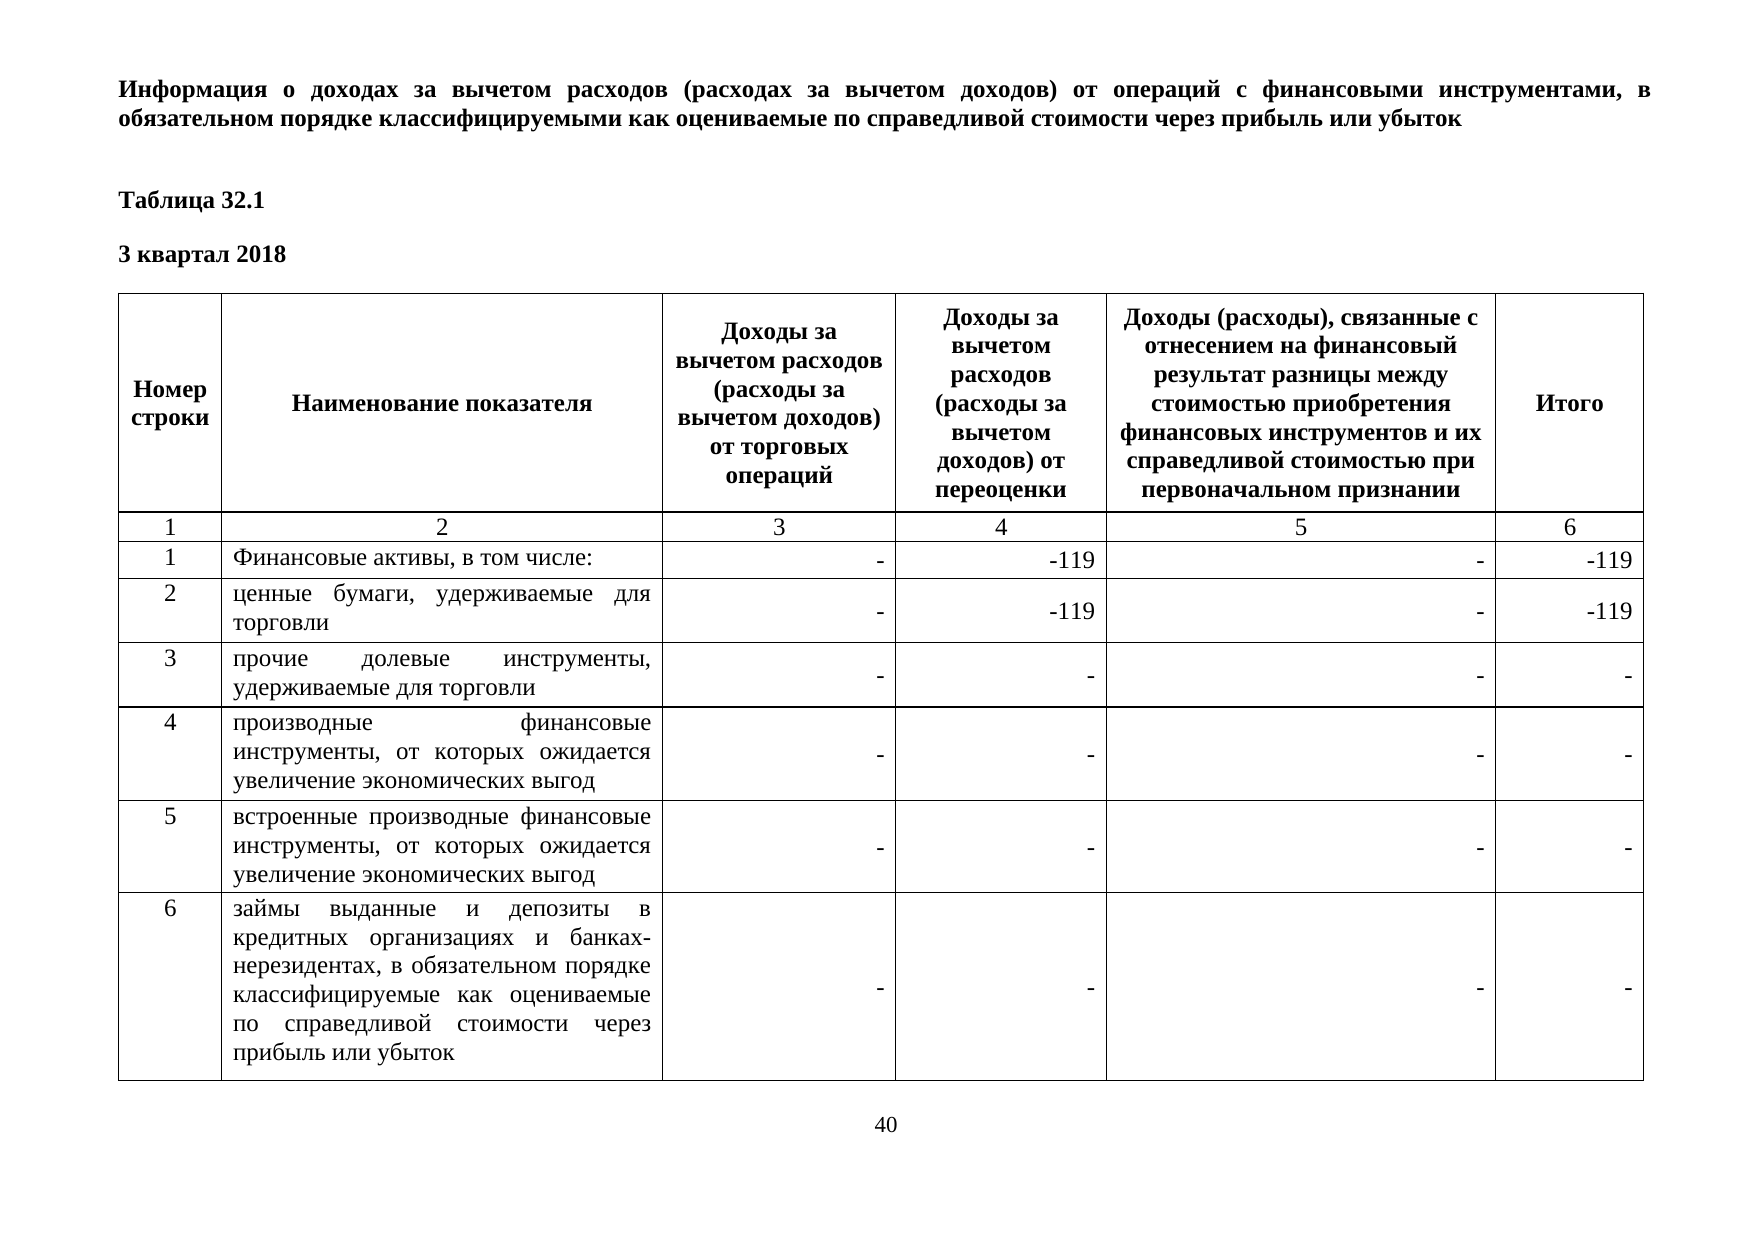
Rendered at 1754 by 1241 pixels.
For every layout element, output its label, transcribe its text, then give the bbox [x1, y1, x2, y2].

table_cell - [1107, 643, 1495, 706]
table_cell - [896, 801, 1106, 892]
table_cell - [663, 893, 895, 1079]
table_cell - [1107, 579, 1495, 642]
table_cell - [1496, 643, 1643, 706]
table_cell встроенные производные финансовые инструменты, от которых ожидается увеличение экономических выгод [222, 801, 662, 892]
table_cell Финансовые активы, в том числе: [222, 542, 662, 577]
table_cell - [1107, 893, 1495, 1079]
table_cell - [663, 801, 895, 892]
table_cell - [896, 893, 1106, 1079]
table_cell -119 [896, 579, 1106, 642]
table_header Доходы (расходы), связанные с отнесением на финансовый результат разницы между стоимостью приобретения финансовых инструментов и их справедливой стоимостью при первоначальном признании [1107, 294, 1495, 511]
table_header Итого [1496, 294, 1643, 511]
text Информация о доходах за вычетом расходов (расходах за вычетом доходов) от операций с финансовыми инструментами, в обязательном порядке классифицируемыми как оцениваемые по справедливой стоимости через прибыль или убыток [118, 74, 1653, 131]
table_cell -119 [1496, 542, 1643, 577]
table_cell 3 [663, 513, 895, 541]
table_cell - [1107, 542, 1495, 577]
table_cell - [1107, 801, 1495, 892]
table_cell 2 [222, 513, 662, 541]
table_cell - [1107, 708, 1495, 800]
table_cell займы выданные и депозиты в кредитных организациях и банках- нерезидентах, в обязательном порядке классифицируемые как оцениваемые по справедливой стоимости через прибыль или убыток [222, 893, 662, 1079]
table_cell прочие долевые инструменты, удерживаемые для торговли [222, 643, 662, 706]
table_cell 5 [119, 801, 221, 892]
table_cell производные финансовые инструменты, от которых ожидается увеличение экономических выгод [222, 708, 662, 800]
text 3 квартал 2018 [118, 239, 1653, 268]
table_cell ценные бумаги, удерживаемые для торговли [222, 579, 662, 642]
table_cell 1 [119, 513, 221, 541]
table_cell - [896, 643, 1106, 706]
table_cell - [663, 542, 895, 577]
table_cell - [1496, 893, 1643, 1079]
table_cell -119 [896, 542, 1106, 577]
table_cell -119 [1496, 579, 1643, 642]
table_cell 5 [1107, 513, 1495, 541]
table_cell - [663, 708, 895, 800]
table_cell 2 [119, 579, 221, 642]
table_cell 6 [1496, 513, 1643, 541]
table_cell 1 [119, 542, 221, 577]
table_cell - [896, 708, 1106, 800]
table_cell - [1496, 801, 1643, 892]
table_cell - [1496, 708, 1643, 800]
table_header Наименование показателя [222, 294, 662, 511]
table_header Номер строки [119, 294, 221, 511]
table_cell 4 [119, 708, 221, 800]
table_cell - [663, 579, 895, 642]
text Таблица 32.1 [118, 185, 1653, 214]
table_cell 3 [119, 643, 221, 706]
table_cell 6 [119, 893, 221, 1079]
table_header Доходы за вычетом расходов (расходы за вычетом доходов) от переоценки [896, 294, 1106, 511]
table_cell - [663, 643, 895, 706]
table_cell 4 [896, 513, 1106, 541]
table_header Доходы за вычетом расходов (расходы за вычетом доходов) от торговых операций [663, 294, 895, 511]
